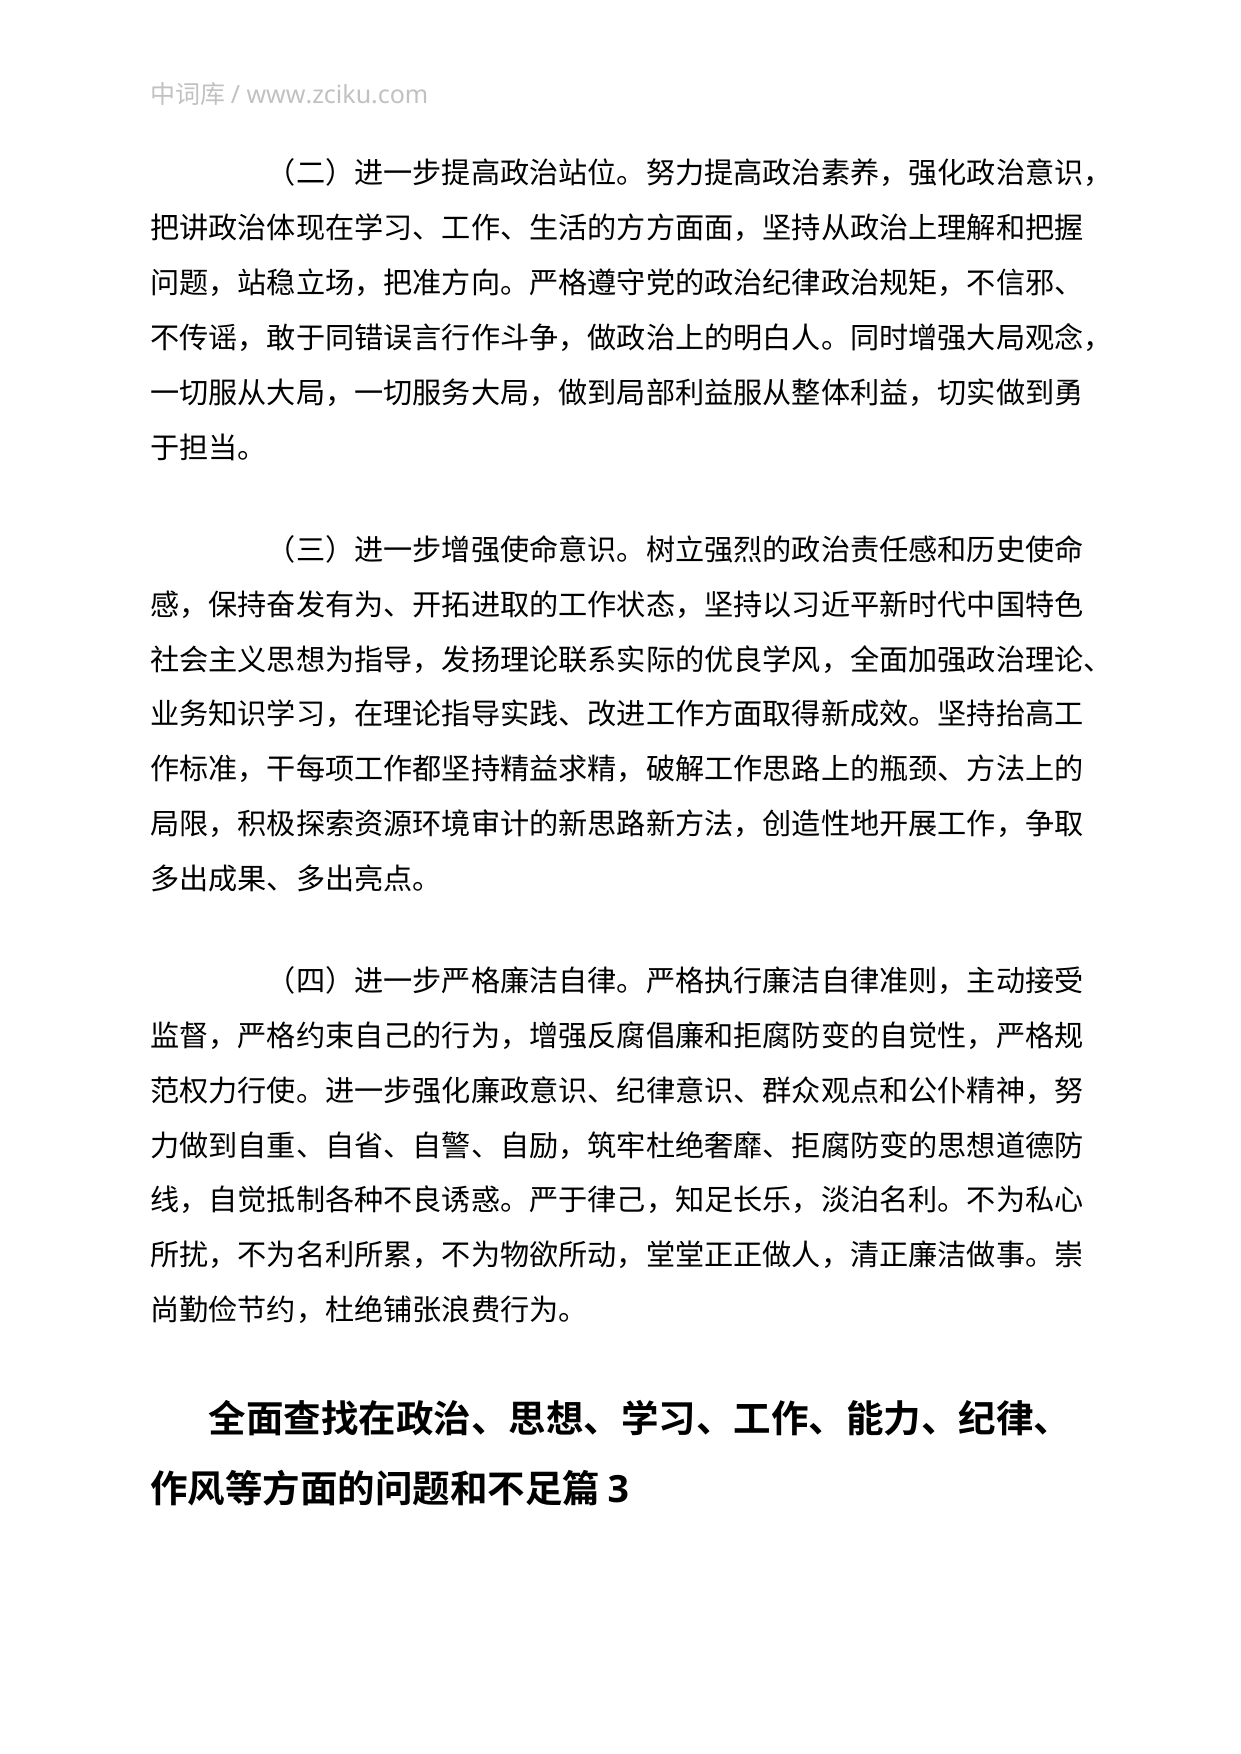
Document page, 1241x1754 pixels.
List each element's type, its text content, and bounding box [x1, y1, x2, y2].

text （三）进一步增强使命意识。树立强烈的政治责任感和历史使命感，保持奋发有为、开拓进取的工作状态，坚持以习近平新时代中国特色社会主义思想为指导，发扬理论联系实际的优良学风，全面加强政治理论、业务知识学习，在理论指导实践、改进工作方面取得新成效。坚持抬高工作标准，干每项工作都坚持精益求精，破解工作思路上的瓶颈、方法上的局限，积极探索资源环境审计的新思路新方法，创造性地开展工作，争取多出成果、多出亮点。 [150, 526, 1090, 898]
text 全面查找在政治、思想、学习、工作、能力、纪律、作风等方面的问题和不足篇3 [150, 1388, 1090, 1513]
text （二）进一步提高政治站位。努力提高政治素养，强化政治意识，把讲政治体现在学习、工作、生活的方方面面，坚持从政治上理解和把握问题，站稳立场，把准方向。严格遵守党的政治纪律政治规矩，不信邪、不传谣，敢于同错误言行作斗争，做政治上的明白人。同时增强大局观念，一切服从大局，一切服务大局，做到局部利益服从整体利益，切实做到勇于担当。 [150, 150, 1090, 467]
text （四）进一步严格廉洁自律。严格执行廉洁自律准则，主动接受监督，严格约束自己的行为，增强反腐倡廉和拒腐防变的自觉性，严格规范权力行使。进一步强化廉政意识、纪律意识、群众观点和公仆精神，努力做到自重、自省、自警、自励，筑牢杜绝奢靡、拒腐防变的思想道德防线，自觉抵制各种不良诱惑。严于律己，知足长乐，淡泊名利。不为私心所扰，不为名利所累，不为物欲所动，堂堂正正做人，清正廉洁做事。崇尚勤俭节约，杜绝铺张浪费行为。 [150, 957, 1090, 1329]
